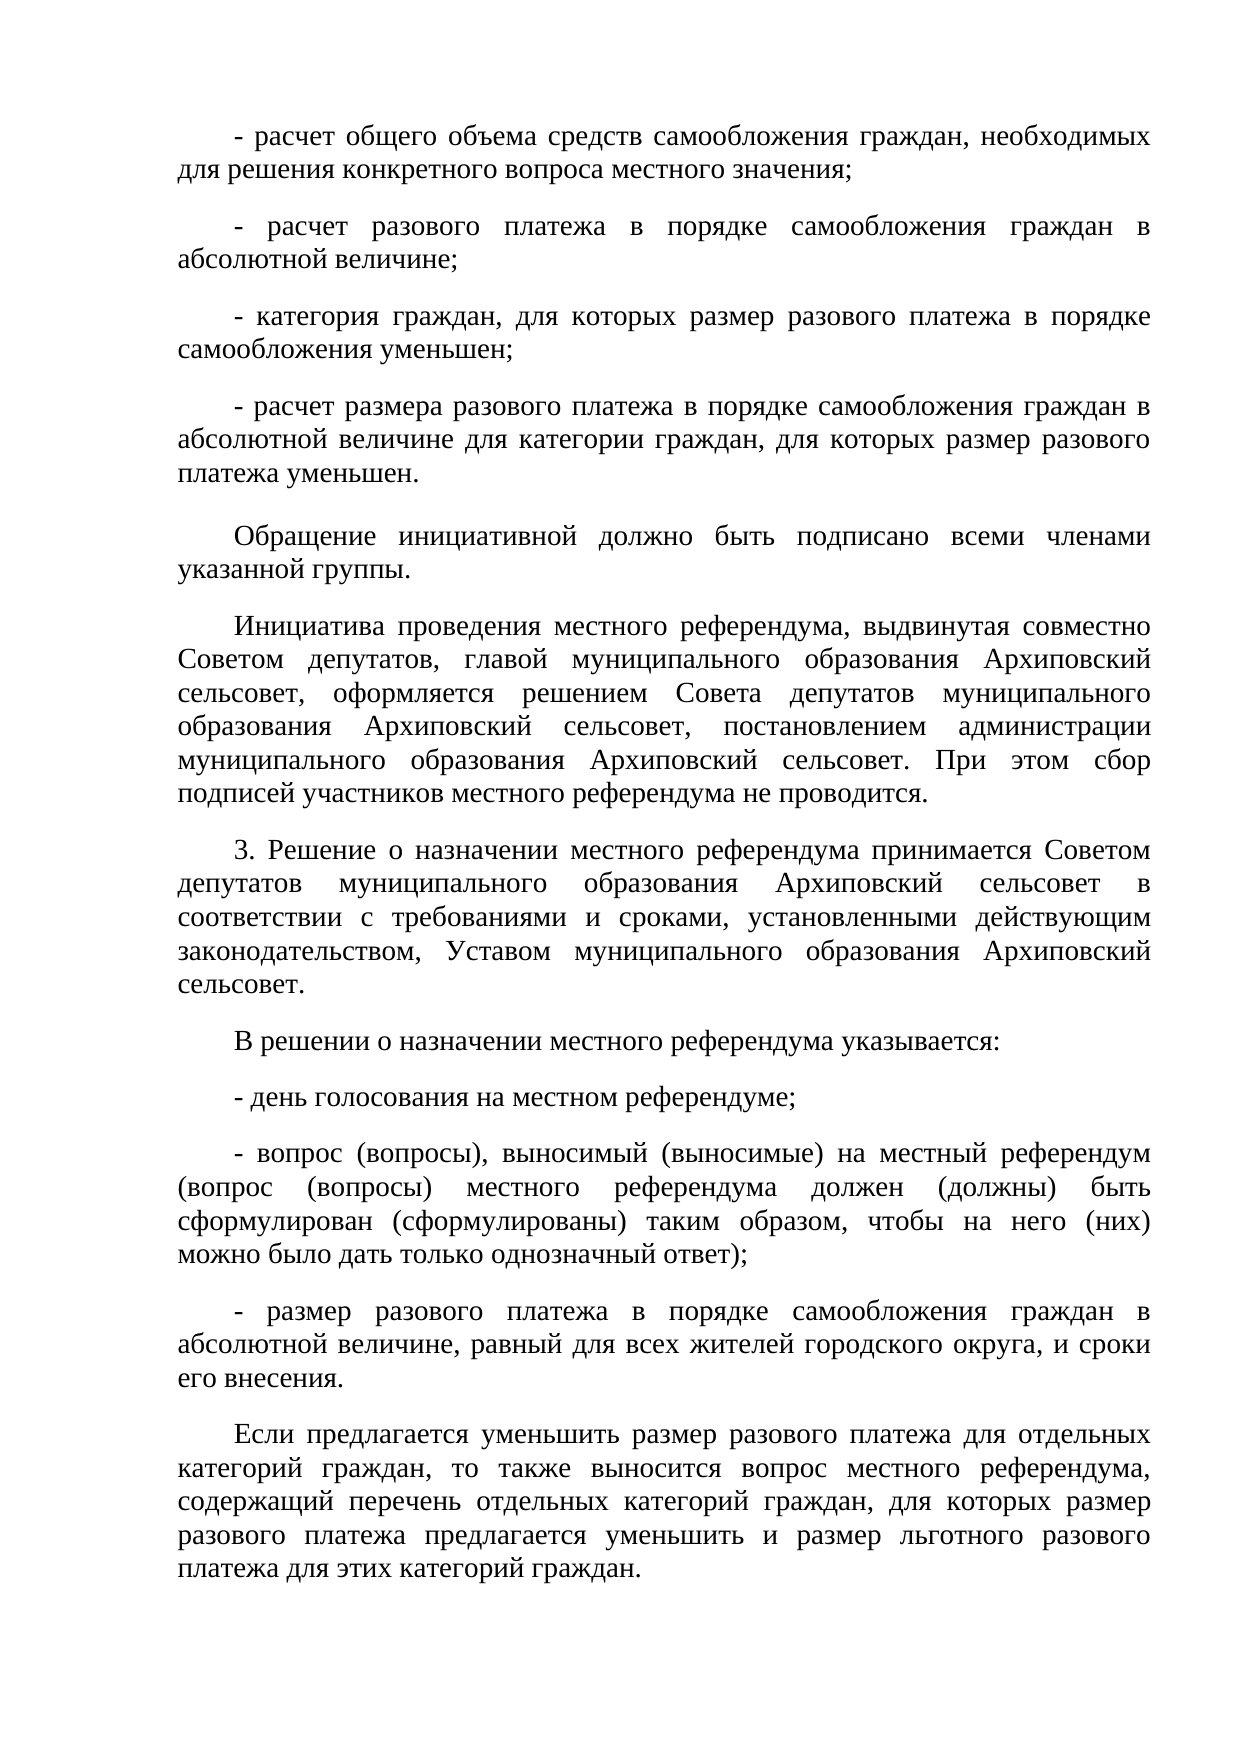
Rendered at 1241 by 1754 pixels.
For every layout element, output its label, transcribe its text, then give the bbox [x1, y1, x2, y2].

text - день голосования на местном референдуме; [177, 1079, 1152, 1113]
text Обращение инициативной должно быть подписано всеми членами указанной группы. [177, 518, 1152, 585]
text В решении о назначении местного референдума указывается: [177, 1023, 1152, 1056]
text Если предлагается уменьшить размер разового платежа для отдельных категорий граждан, то также выносится вопрос местного референдума, содержащий перечень отдельных категорий граждан, для которых размер разового платежа предлагается уменьшить и размер льготного разового платежа для этих категорий граждан. [177, 1416, 1152, 1584]
text - расчет размера разового платежа в порядке самообложения граждан в абсолютной величине для категории граждан, для которых размер разового платежа уменьшен. [177, 388, 1152, 489]
text - размер разового платежа в порядке самообложения граждан в абсолютной величине, равный для всех жителей городского округа, и сроки его внесения. [177, 1293, 1152, 1393]
text - расчет разового платежа в порядке самообложения граждан в абсолютной величине; [177, 208, 1152, 275]
text Инициатива проведения местного референдума, выдвинутая совместно Советом депутатов, главой муниципального образования Архиповский сельсовет, оформляется решением Совета депутатов муниципального образования Архиповский сельсовет, постановлением администрации муниципального образования Архиповский сельсовет. При этом сбор подписей участников местного референдума не проводится. [177, 608, 1152, 809]
text - вопрос (вопросы), выносимый (выносимые) на местный референдум (вопрос (вопросы) местного референдума должен (должны) быть сформулирован (сформулированы) таким образом, чтобы на него (них) можно было дать только однозначный ответ); [177, 1136, 1152, 1270]
text - категория граждан, для которых размер разового платежа в порядке самообложения уменьшен; [177, 298, 1152, 365]
text - расчет общего объема средств самообложения граждан, необходимых для решения конкретного вопроса местного значения; [177, 118, 1152, 185]
text 3. Решение о назначении местного референдума принимается Советом депутатов муниципального образования Архиповский сельсовет в соответствии с требованиями и сроками, установленными действующим законодательством, Уставом муниципального образования Архиповский сельсовет. [177, 832, 1152, 1000]
